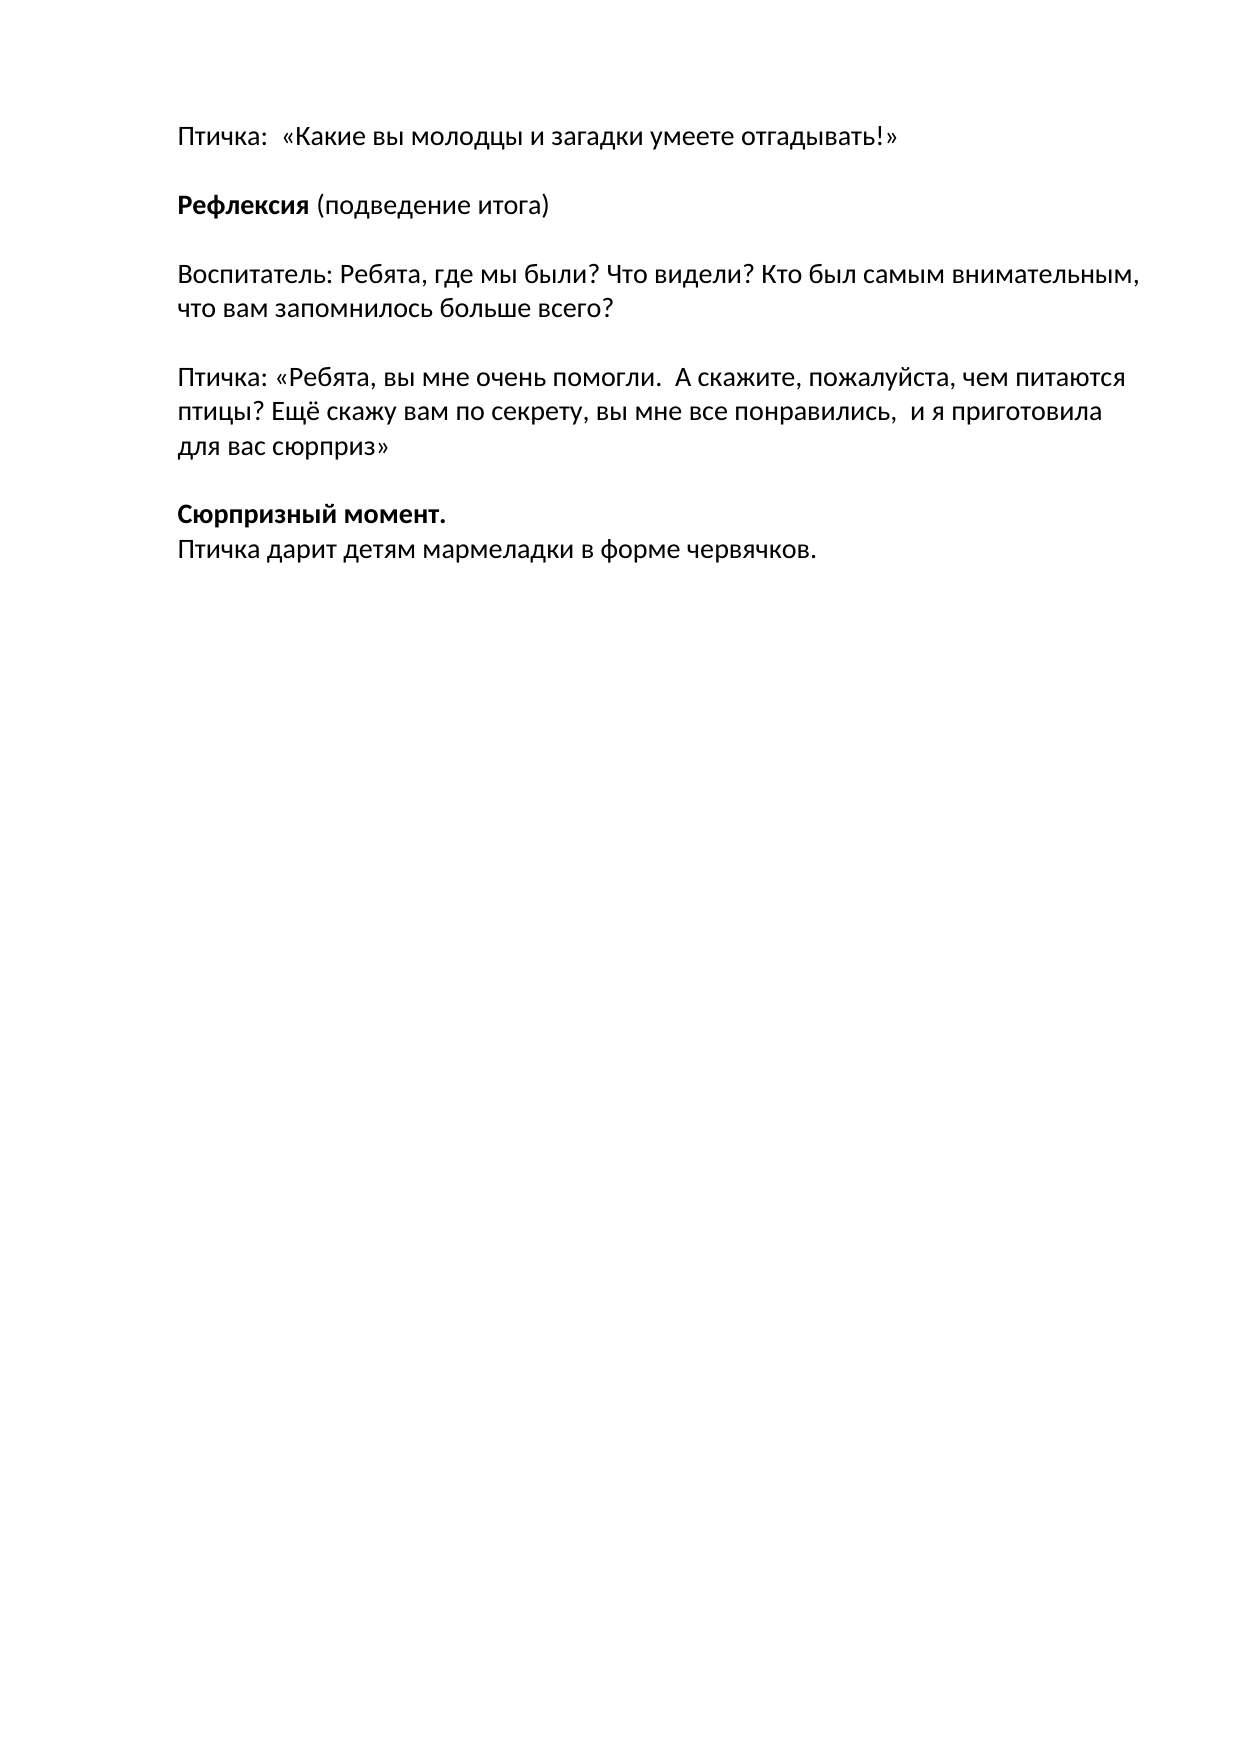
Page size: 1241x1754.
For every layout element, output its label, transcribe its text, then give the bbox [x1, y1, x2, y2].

text Птичка дарит детям мармеладки в форме червячков. [177, 531, 1152, 565]
text Птичка: «Какие вы молодцы и загадки умеете отгадывать!» [177, 118, 1152, 152]
text Рефлексия (подведение итога) [177, 187, 1152, 221]
text Птичка: «Ребята, вы мне очень помогли. А скажите, пожалуйста, чем питаются птицы? Ещё скажу вам по секрету, вы мне все понравились, и я приготовила для вас сюрприз» [177, 359, 1152, 462]
text Воспитатель: Ребята, где мы были? Что видели? Кто был самым внимательным, что вам запомнилось больше всего? [177, 256, 1152, 324]
text Сюрпризный момент. [177, 496, 1152, 531]
